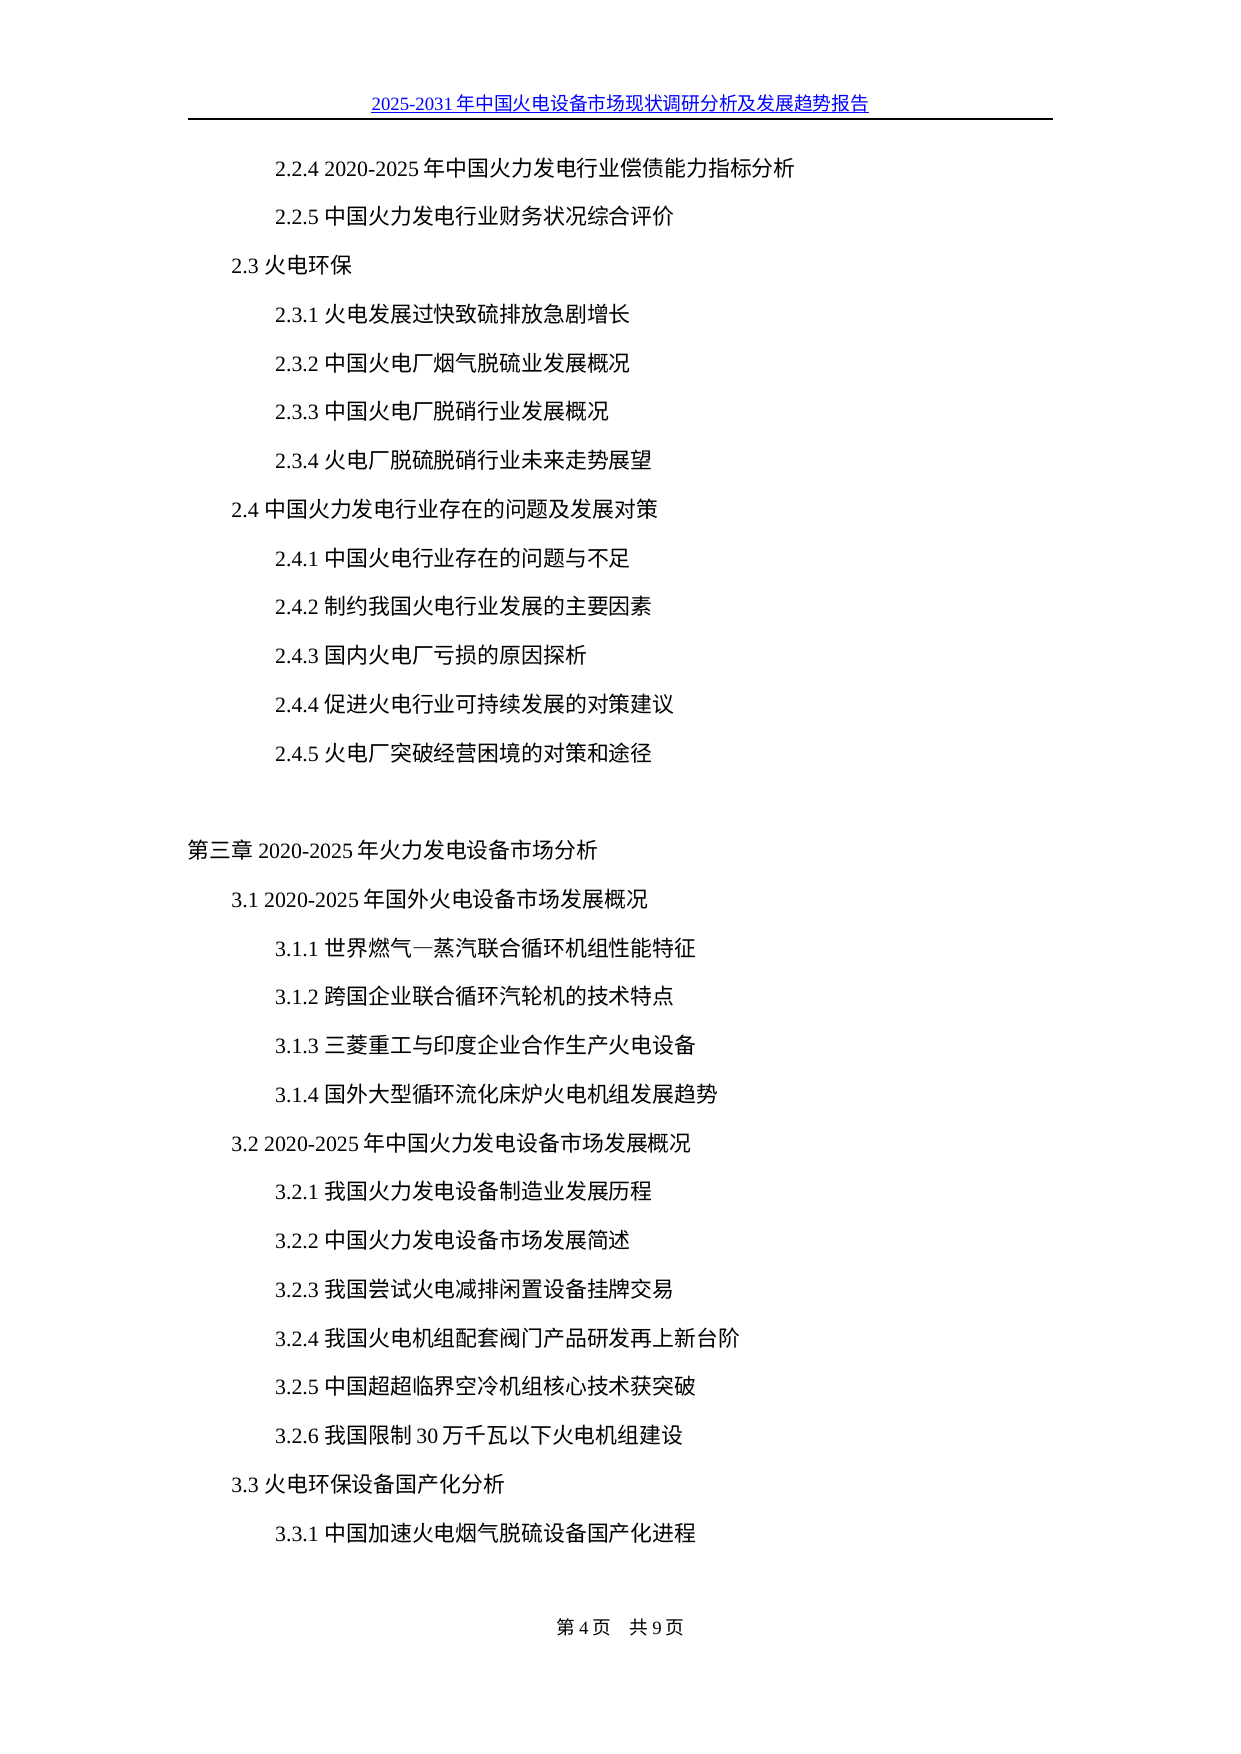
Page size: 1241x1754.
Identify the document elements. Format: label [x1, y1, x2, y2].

text [187, 150, 1053, 1548]
